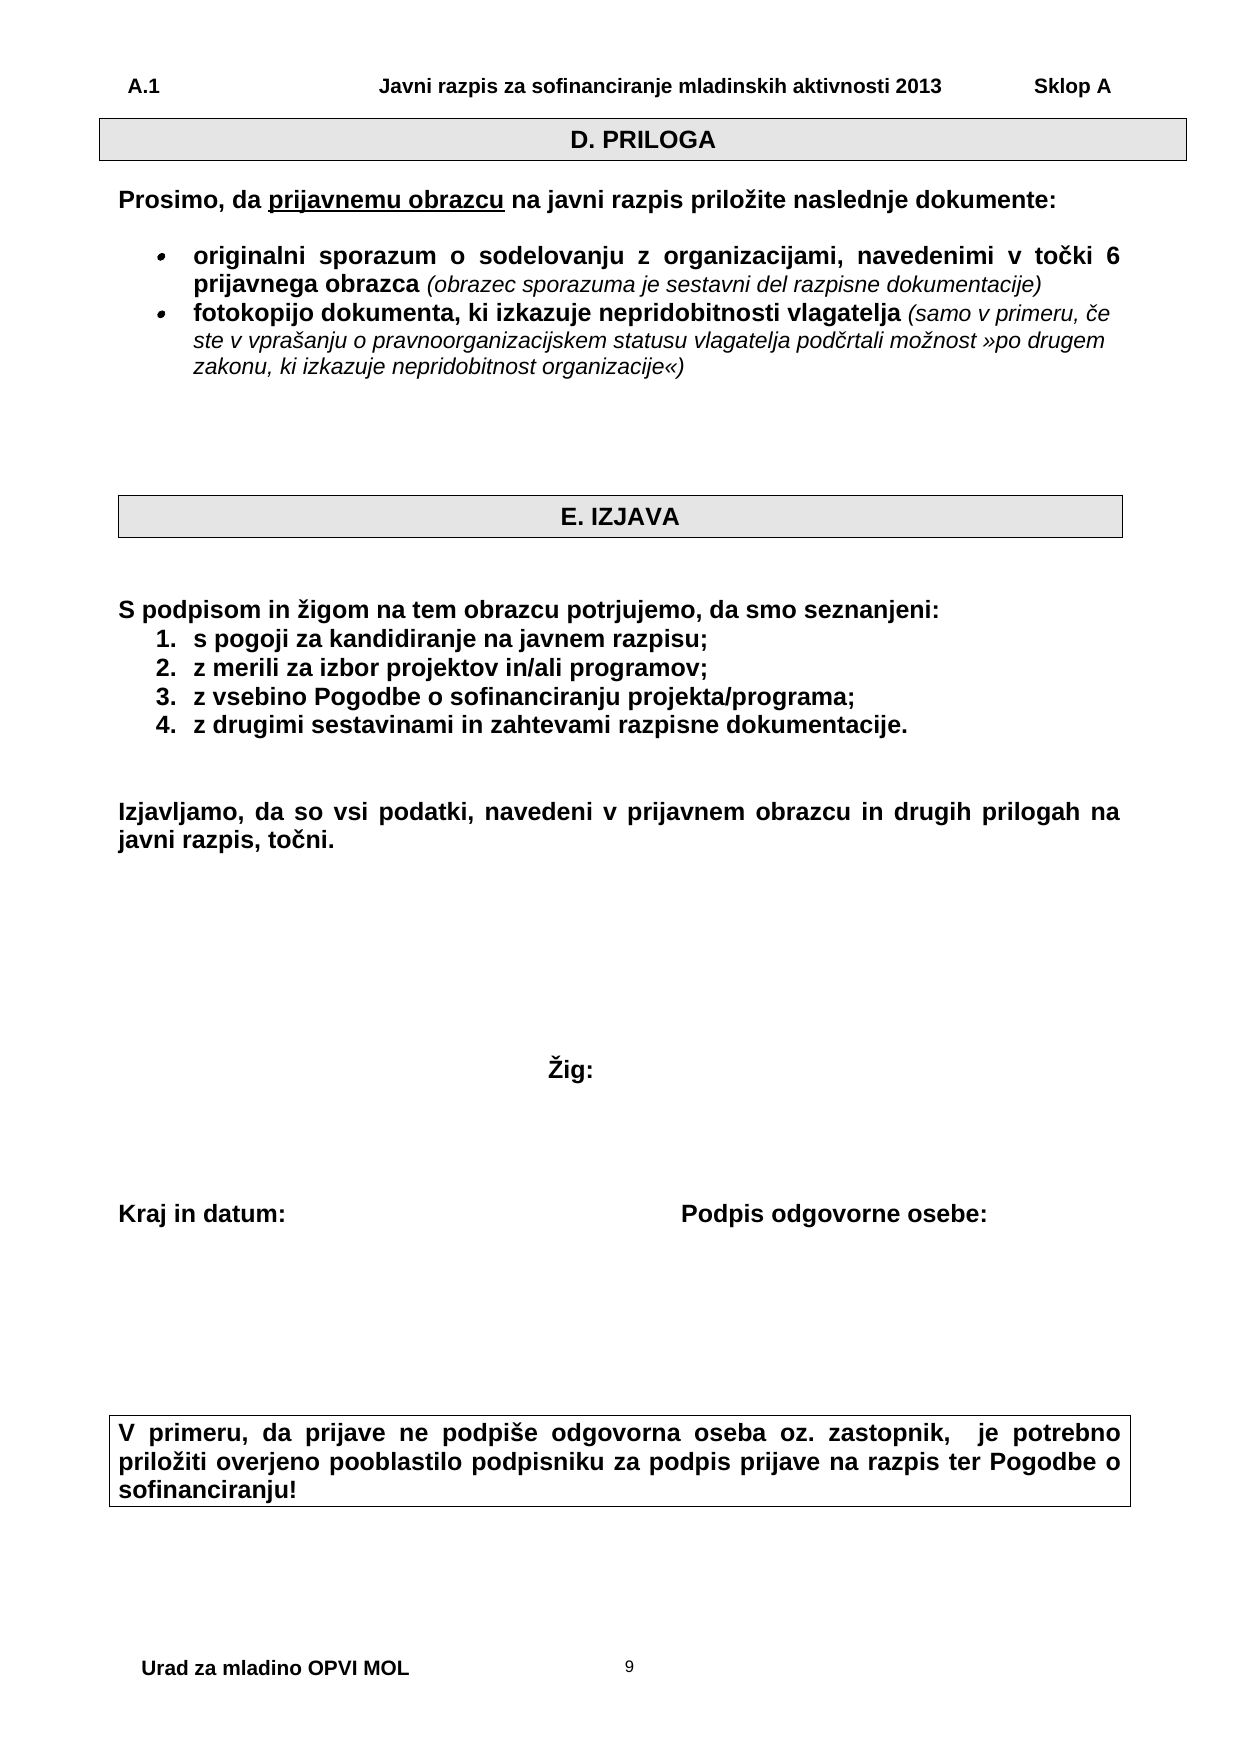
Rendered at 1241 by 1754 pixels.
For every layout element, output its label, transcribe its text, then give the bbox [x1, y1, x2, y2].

text S podpisom in žigom na tem obrazcu potrjujemo, da smo seznanjeni: [118, 595, 1122, 624]
text Kraj in datum: Podpis odgovorne osebe: [118, 1199, 1122, 1228]
subtitle V primeru, da prijave ne podpiše odgovorna oseba oz. zastopnik, je potrebno priložiti overjeno pooblastilo podpisniku za podpis prijave na razpis ter Pogodbe o sofinanciranju! [110, 1416, 1130, 1506]
table_header E. IZJAVA [119, 496, 1122, 537]
list z merili za izbor projektov in/ali programov; [156, 653, 1122, 682]
table_header D. PRILOGA [100, 119, 1186, 160]
list fotokopijo dokumenta, ki izkazuje nepridobitnosti vlagatelja (samo v primeru, če ste v vprašanju o pravnoorganizacijskem statusu vlagatelja podčrtali možnost »po drugem zakonu, ki izkazuje nepridobitnost organizacije«) [156, 298, 1122, 379]
list s pogoji za kandidiranje na javnem razpisu; [156, 624, 1122, 653]
text Izjavljamo, da so vsi podatki, navedeni v prijavnem obrazcu in drugih prilogah na javni razpis, točni. [118, 797, 1122, 854]
text Žig: [118, 1055, 1122, 1084]
list z vsebino Pogodbe o sofinanciranju projekta/programa; [156, 682, 1122, 710]
list z drugimi sestavinami in zahtevami razpisne dokumentacije. [156, 710, 1122, 739]
list originalni sporazum o sodelovanju z organizacijami, navedenimi v točki 6 prijavnega obrazca (obrazec sporazuma je sestavni del razpisne dokumentacije) [156, 241, 1122, 298]
text Prosimo, da prijavnemu obrazcu na javni razpis priložite naslednje dokumente: [118, 186, 1122, 214]
